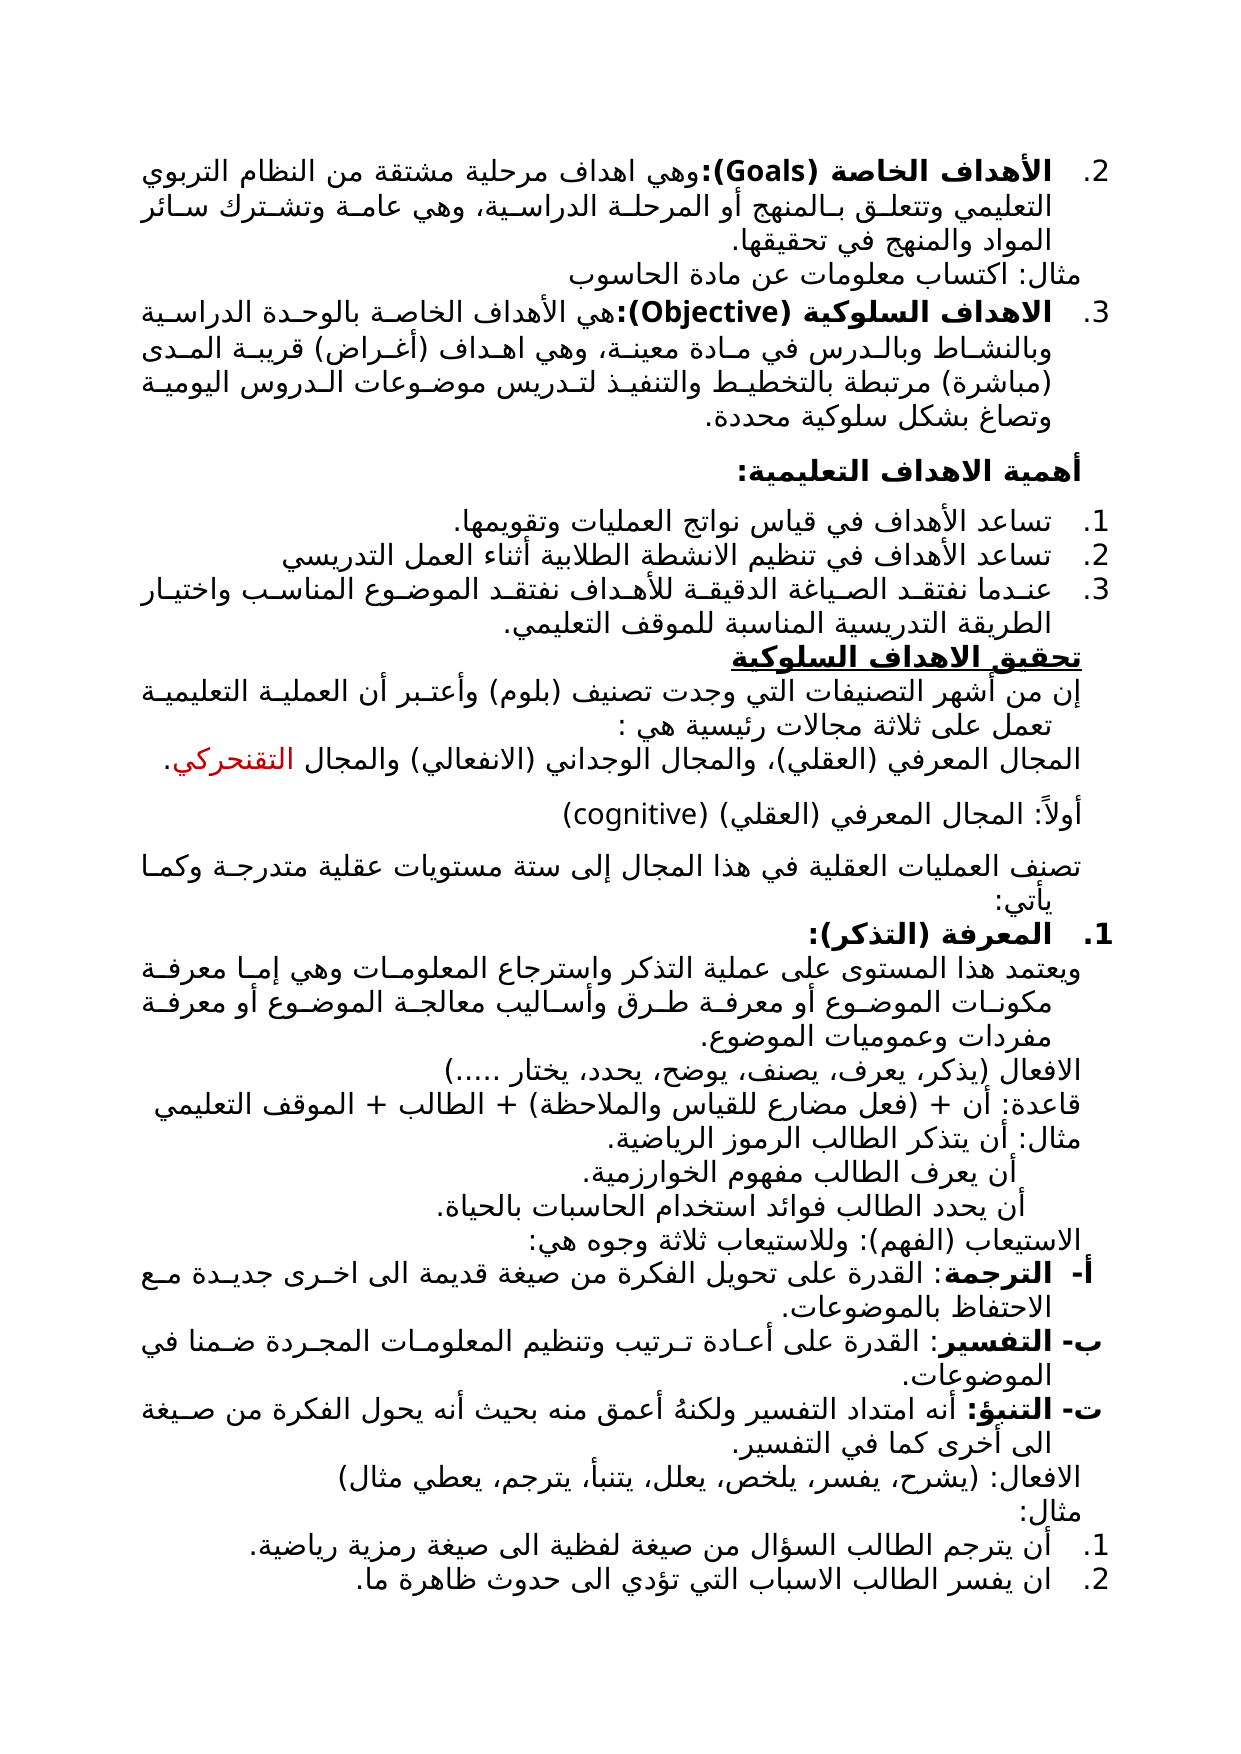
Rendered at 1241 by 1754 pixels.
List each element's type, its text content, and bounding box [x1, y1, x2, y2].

list تحقيق الاهداف السلوكية [141, 640, 1082, 674]
list الافعال (يذكر، يعرف، يصنف، يوضح، يحدد، يختار .....) [141, 1053, 1082, 1087]
list المجال المعرفي (العقلي)، والمجال الوجداني (الانفعالي) والمجال التقنحركي. [141, 742, 1082, 776]
list مثال: [141, 1494, 1082, 1528]
list التفسير: القدرة على أعادة ترتيب وتنظيم المعلومات المجردة ضمنا في الموضوعات. [141, 1325, 1082, 1393]
list أن يعرف الطالب مفهوم الخوارزمية. [141, 1155, 1082, 1189]
list قاعدة: أن + (فعل مضارع للقياس والملاحظة) + الطالب + الموقف التعليمي [141, 1087, 1082, 1121]
list إن من أشهر التصنيفات التي وجدت تصنيف (بلوم) وأعتبر أن العملية التعليمية تعمل على ثلاثة مجالات رئيسية هي : [141, 674, 1082, 742]
text أولاً: المجال المعرفي (العقلي) (cognitive) [141, 793, 1082, 833]
list مثال: اكتساب معلومات عن مادة الحاسوب [141, 258, 1082, 292]
list ان يفسر الطالب الاسباب التي تؤدي الى حدوث ظاهرة ما. [141, 1562, 1082, 1596]
list أن يترجم الطالب السؤال من صيغة لفظية الى صيغة رمزية رياضية. [141, 1528, 1082, 1562]
list ويعتمد هذا المستوى على عملية التذكر واسترجاع المعلومات وهي إما معرفة مكونات الموضوع أو معرفة طرق وأساليب معالجة الموضوع أو معرفة مفردات وعموميات الموضوع. [141, 951, 1082, 1053]
list المعرفة (التذكر): [141, 917, 1082, 951]
list الاهداف السلوكية (Objective):هي الأهداف الخاصة بالوحدة الدراسية وبالنشاط وبالدرس في مادة معينة، وهي اهداف (أغراض) قريبة المدى (مباشرة) مرتبطة بالتخطيط والتنفيذ لتدريس موضوعات الدروس اليومية وتصاغ بشكل سلوكية محددة. [141, 292, 1082, 433]
list أن يحدد الطالب فوائد استخدام الحاسبات بالحياة. [141, 1189, 1082, 1223]
list الترجمة: القدرة على تحويل الفكرة من صيغة قديمة الى اخرى جديدة مع الاحتفاظ بالموضوعات. [141, 1257, 1082, 1325]
list عندما نفتقد الصياغة الدقيقة للأهداف نفتقد الموضوع المناسب واختيار الطريقة التدريسية المناسبة للموقف التعليمي. [141, 572, 1082, 640]
list الاستيعاب (الفهم): وللاستيعاب ثلاثة وجوه هي: [141, 1223, 1082, 1257]
list الأهداف الخاصة (Goals):وهي اهداف مرحلية مشتقة من النظام التربوي التعليمي وتتعلق بالمنهج أو المرحلة الدراسية، وهي عامة وتشترك سائر المواد والمنهج في تحقيقها. [141, 150, 1082, 258]
list تساعد الأهداف في تنظيم الانشطة الطلابية أثناء العمل التدريسي [141, 538, 1082, 572]
list مثال: أن يتذكر الطالب الرموز الرياضية. [141, 1121, 1082, 1155]
list الافعال: (يشرح، يفسر، يلخص، يعلل، يتنبأ، يترجم، يعطي مثال) [141, 1461, 1082, 1494]
list تساعد الأهداف في قياس نواتج العمليات وتقويمها. [141, 504, 1082, 538]
list تصنف العمليات العقلية في هذا المجال إلى ستة مستويات عقلية متدرجة وكما يأتي: [141, 849, 1082, 917]
text أهمية الاهداف التعليمية: [141, 454, 1082, 488]
list التنبؤ: أنه امتداد التفسير ولكنهُ أعمق منه بحيث أنه يحول الفكرة من صيغة الى أخرى كما في التفسير. [141, 1393, 1082, 1461]
